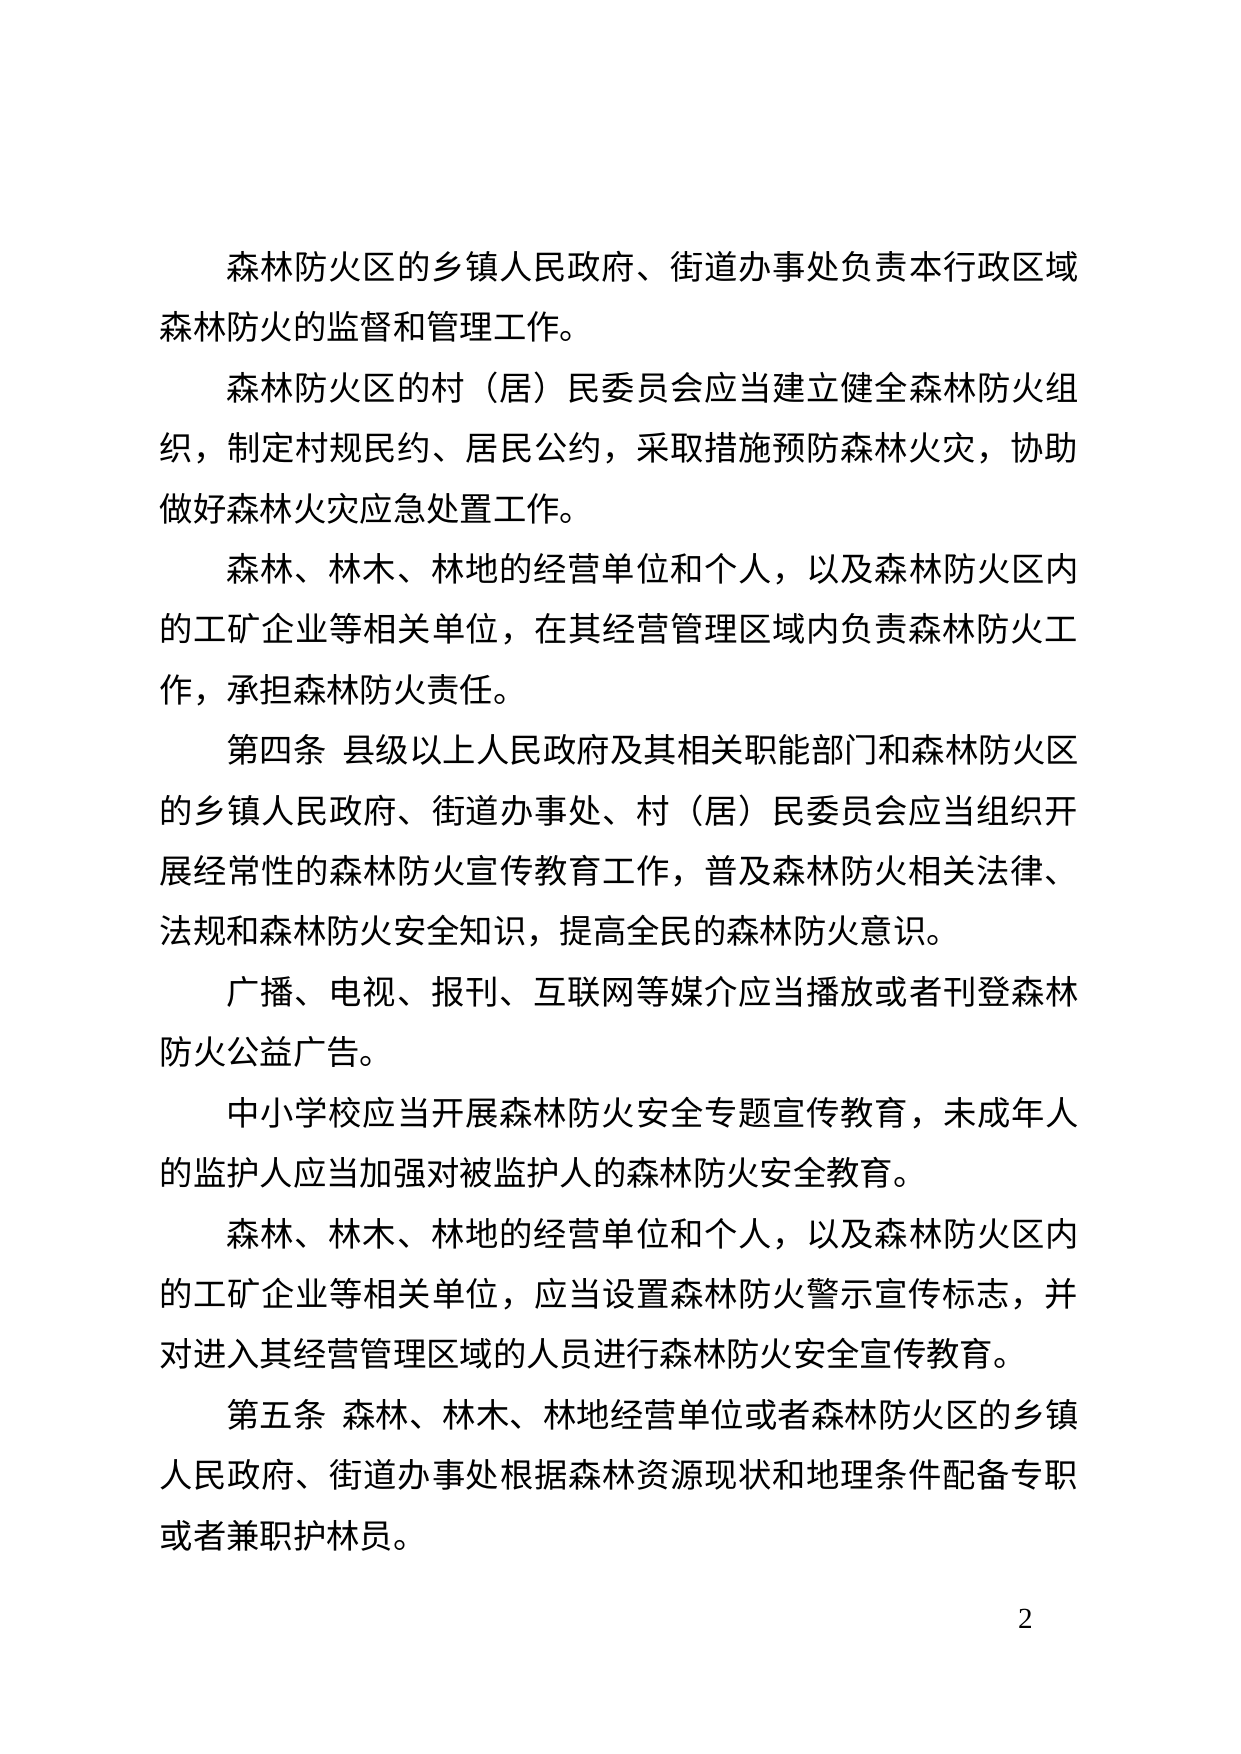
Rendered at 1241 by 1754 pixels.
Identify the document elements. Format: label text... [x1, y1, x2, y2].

text 广播、电视、报刊、互联网等媒介应当播放或者刊登森林防火公益广告。 [159, 953, 1081, 1074]
text 第四条 县级以上人民政府及其相关职能部门和森林防火区的乡镇人民政府、街道办事处、村（居）民委员会应当组织开展经常性的森林防火宣传教育工作，普及森林防火相关法律、法规和森林防火安全知识，提高全民的森林防火意识。 [159, 712, 1081, 953]
text 森林、林木、林地的经营单位和个人，以及森林防火区内的工矿企业等相关单位，在其经营管理区域内负责森林防火工作，承担森林防火责任。 [159, 531, 1081, 712]
text 森林、林木、林地的经营单位和个人，以及森林防火区内的工矿企业等相关单位，应当设置森林防火警示宣传标志，并对进入其经营管理区域的人员进行森林防火安全宣传教育。 [159, 1195, 1081, 1376]
text 森林防火区的村（居）民委员会应当建立健全森林防火组织，制定村规民约、居民公约，采取措施预防森林火灾，协助做好森林火灾应急处置工作。 [159, 349, 1081, 531]
text 森林防火区的乡镇人民政府、街道办事处负责本行政区域森林防火的监督和管理工作。 [159, 228, 1081, 349]
text 中小学校应当开展森林防火安全专题宣传教育，未成年人的监护人应当加强对被监护人的森林防火安全教育。 [159, 1074, 1081, 1195]
text 第五条 森林、林木、林地经营单位或者森林防火区的乡镇人民政府、街道办事处根据森林资源现状和地理条件配备专职或者兼职护林员。 [159, 1376, 1081, 1558]
